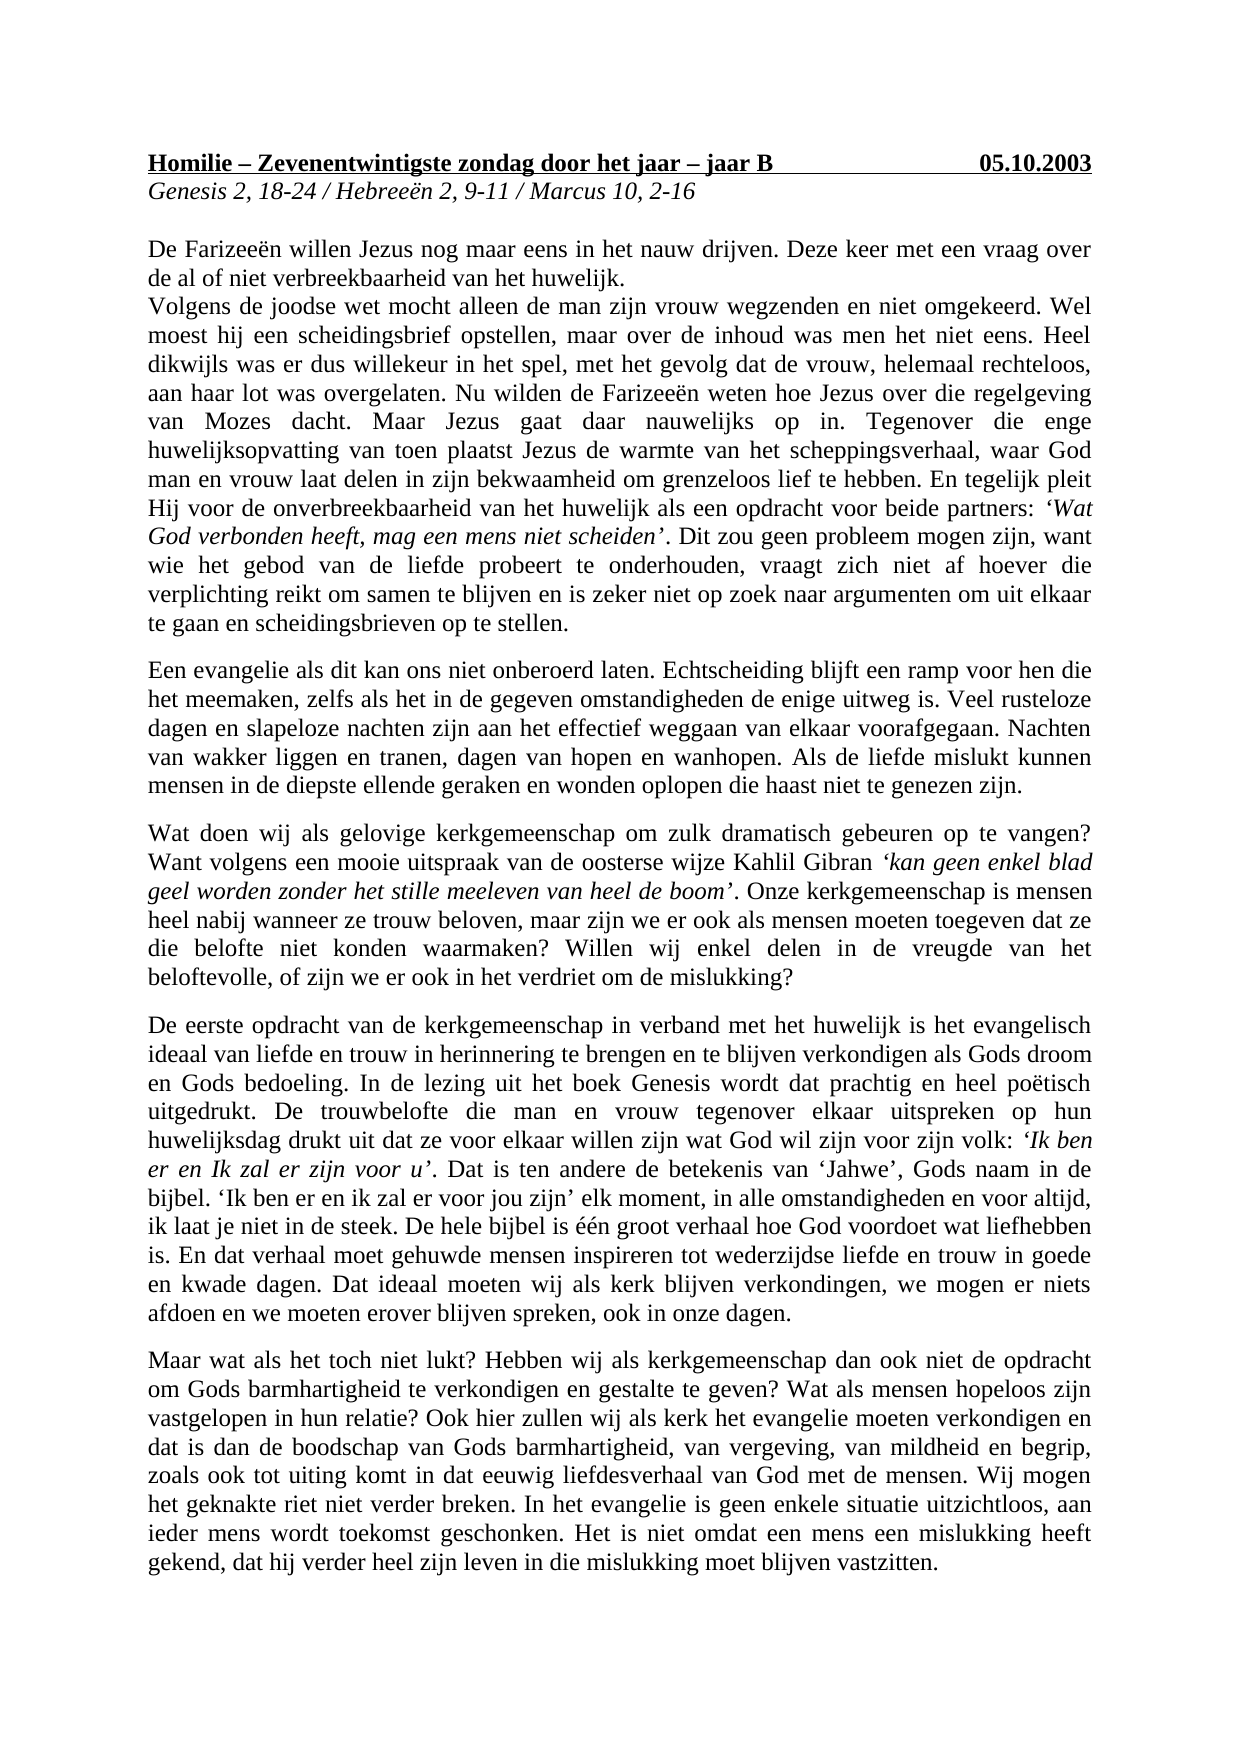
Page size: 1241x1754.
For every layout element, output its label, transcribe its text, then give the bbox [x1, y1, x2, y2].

text Maar wat als het toch niet lukt? Hebben wij als kerkgemeenschap dan ook niet de opdracht om Gods barmhartigheid te verkondigen en gestalte te geven? Wat als mensen hopeloos zijn vastgelopen in hun relatie? Ook hier zullen wij als kerk het evangelie moeten verkondigen en dat is dan de boodschap van Gods barmhartigheid, van vergeving, van mildheid en begrip, zoals ook tot uiting komt in dat eeuwig liefdesverhaal van God met de mensen. Wij mogen het geknakte riet niet verder breken. In het evangelie is geen enkele situatie uitzichtloos, aan ieder mens wordt toekomst geschonken. Het is niet omdat een mens een mislukking heeft gekend, dat hij verder heel zijn leven in die mislukking moet blijven vastzitten. [148, 1346, 1093, 1576]
text Homilie – Zevenentwintigste zondag door het jaar – jaar B 05.10.2003 [148, 148, 1093, 176]
text De eerste opdracht van de kerkgemeenschap in verband met het huwelijk is het evangelisch ideaal van liefde en trouw in herinnering te brengen en te blijven verkondigen als Gods droom en Gods bedoeling. In de lezing uit het boek Genesis wordt dat prachtig en heel poëtisch uitgedrukt. De trouwbelofte die man en vrouw tegenover elkaar uitspreken op hun huwelijksdag drukt uit dat ze voor elkaar willen zijn wat God wil zijn voor zijn volk: ‘Ik ben er en Ik zal er zijn voor u’. Dat is ten andere de betekenis van ‘Jahwe’, Gods naam in de bijbel. ‘Ik ben er en ik zal er voor jou zijn’ elk moment, in alle omstandigheden en voor altijd, ik laat je niet in de steek. De hele bijbel is één groot verhaal hoe God voordoet wat liefhebben is. En dat verhaal moet gehuwde mensen inspireren tot wederzijdse liefde en trouw in goede en kwade dagen. Dat ideaal moeten wij als kerk blijven verkondingen, we mogen er niets afdoen en we moeten erover blijven spreken, ook in onze dagen. [148, 1010, 1093, 1326]
text Volgens de joodse wet mocht alleen de man zijn vrouw wegzenden en niet omgekeerd. Wel moest hij een scheidingsbrief opstellen, maar over de inhoud was men het niet eens. Heel dikwijls was er dus willekeur in het spel, met het gevolg dat de vrouw, helemaal rechteloos, aan haar lot was overgelaten. Nu wilden de Farizeeën weten hoe Jezus over die regelgeving van Mozes dacht. Maar Jezus gaat daar nauwelijks op in. Tegenover die enge huwelijksopvatting van toen plaatst Jezus de warmte van het scheppingsverhaal, waar God man en vrouw laat delen in zijn bekwaamheid om grenzeloos lief te hebben. En tegelijk pleit Hij voor de onverbreekbaarheid van het huwelijk als een opdracht voor beide partners: ‘Wat God verbonden heeft, mag een mens niet scheiden’. Dit zou geen probleem mogen zijn, want wie het gebod van de liefde probeert te onderhouden, vraagt zich niet af hoever die verplichting reikt om samen te blijven en is zeker niet op zoek naar argumenten om uit elkaar te gaan en scheidingsbrieven op te stellen. [148, 291, 1093, 636]
text Een evangelie als dit kan ons niet onberoerd laten. Echtscheiding blijft een ramp voor hen die het meemaken, zelfs als het in de gegeven omstandigheden de enige uitweg is. Veel rusteloze dagen en slapeloze nachten zijn aan het effectief weggaan van elkaar voorafgegaan. Nachten van wakker liggen en tranen, dagen van hopen en wanhopen. Als de liefde mislukt kunnen mensen in de diepste ellende geraken en wonden oplopen die haast niet te genezen zijn. [148, 656, 1093, 799]
text Wat doen wij als gelovige kerkgemeenschap om zulk dramatisch gebeuren op te vangen? Want volgens een mooie uitspraak van de oosterse wijze Kahlil Gibran ‘kan geen enkel blad geel worden zonder het stille meeleven van heel de boom’. Onze kerkgemeenschap is mensen heel nabij wanneer ze trouw beloven, maar zijn we er ook als mensen moeten toegeven dat ze die belofte niet konden waarmaken? Willen wij enkel delen in de vreugde van het beloftevolle, of zijn we er ook in het verdriet om de mislukking? [148, 818, 1093, 991]
text De Farizeeën willen Jezus nog maar eens in het nauw drijven. Deze keer met een vraag over de al of niet verbreekbaarheid van het huwelijk. [148, 234, 1093, 291]
text Genesis 2, 18-24 / Hebreeën 2, 9-11 / Marcus 10, 2-16 [148, 176, 1093, 205]
